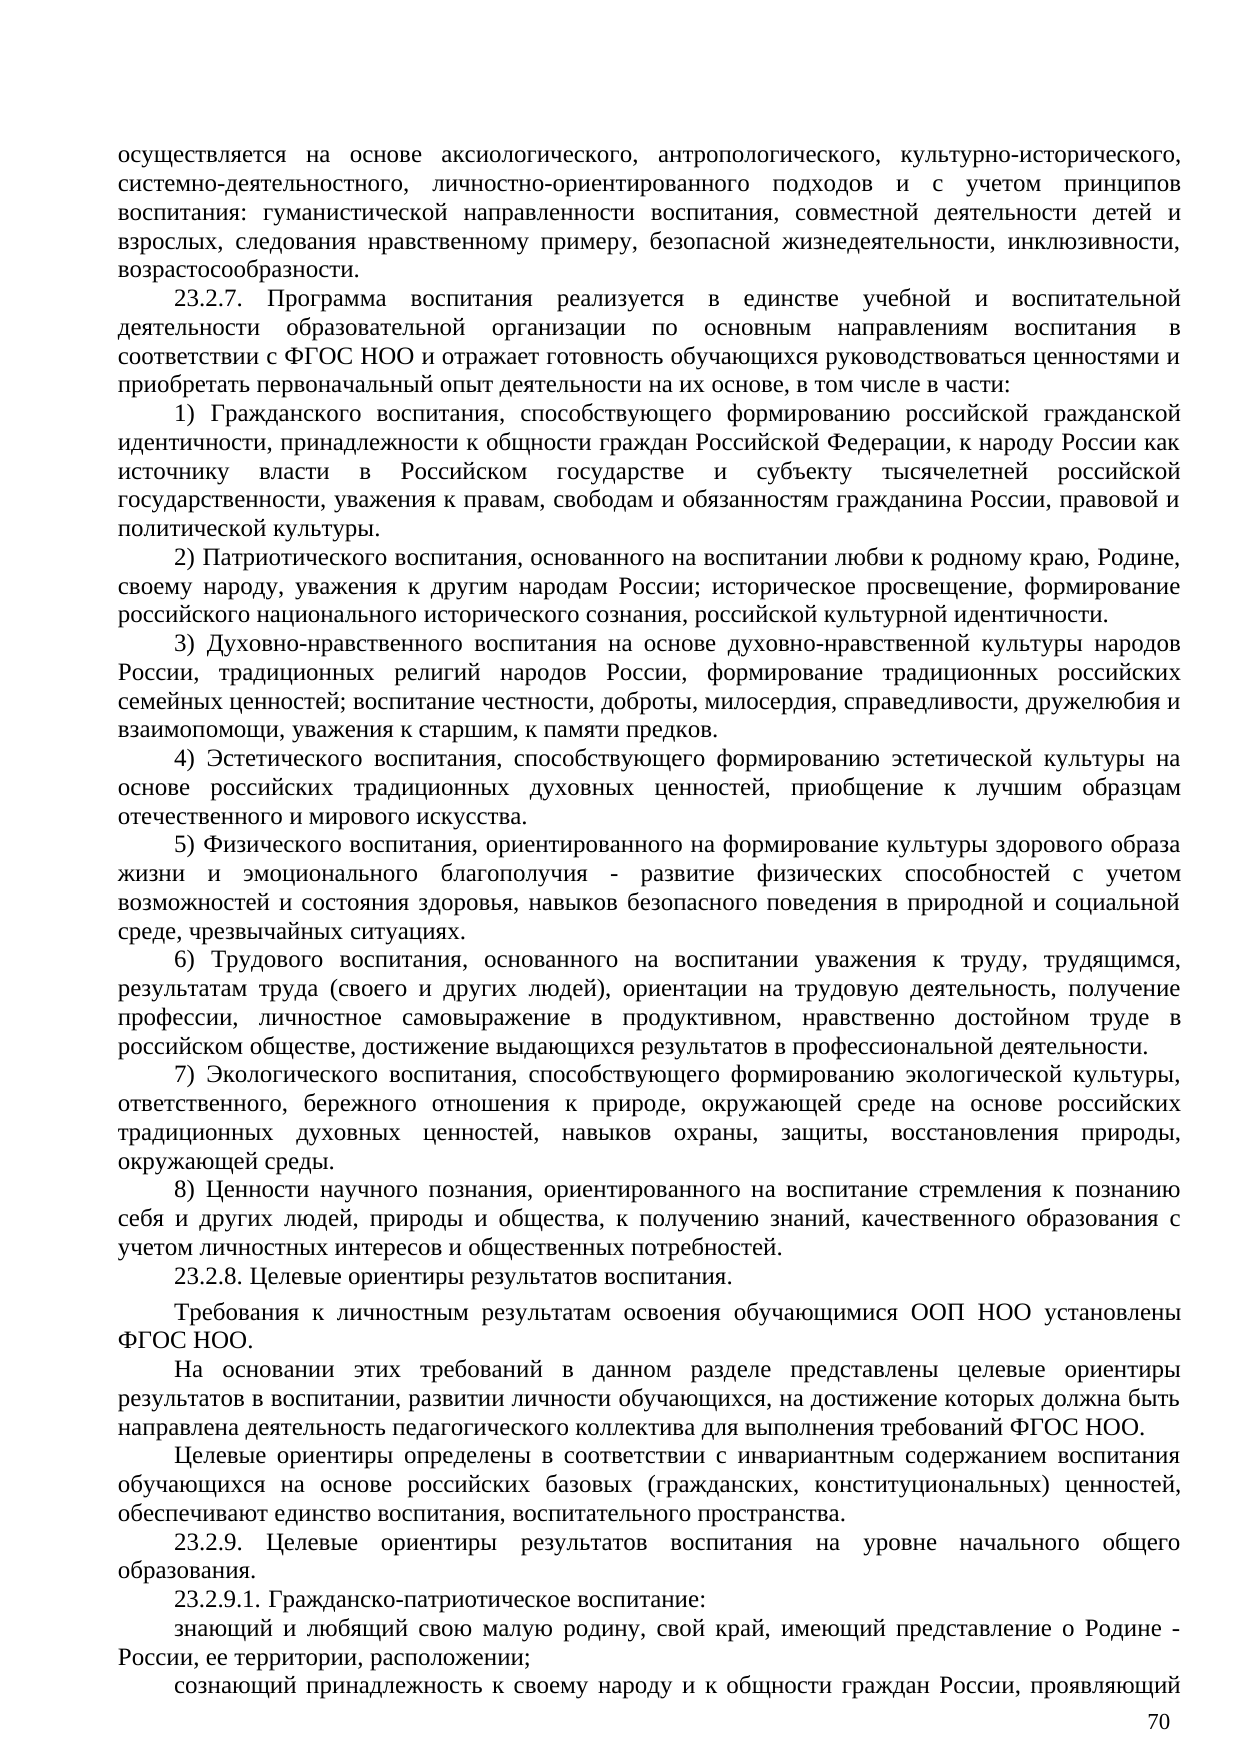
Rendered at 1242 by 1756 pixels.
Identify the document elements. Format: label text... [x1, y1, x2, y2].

list Патриотического воспитания, основанного на воспитании любви к родному краю, Родине, своему народу, уважения к другим народам России; историческое просвещение, формирование российского национального исторического сознания, российской культурной идентичности. [118, 542, 1181, 628]
text знающий и любящий свою малую родину, свой край, имеющий представление о Родине - России, ее территории, расположении; [118, 1613, 1181, 1670]
list Физического воспитания, ориентированного на формирование культуры здорового образа жизни и эмоционального благополучия - развитие физических способностей с учетом возможностей и состояния здоровья, навыков безопасного поведения в природной и социальной среде, чрезвычайных ситуациях. [118, 829, 1181, 944]
text Целевые ориентиры определены в соответствии с инвариантным содержанием воспитания обучающихся на основе российских базовых (гражданских, конституциональных) ценностей, обеспечивают единство воспитания, воспитательного пространства. [118, 1440, 1181, 1527]
list Гражданско-патриотическое воспитание: [174, 1584, 1181, 1613]
list Ценности научного познания, ориентированного на воспитание стремления к познанию себя и других людей, природы и общества, к получению знаний, качественного образования с учетом личностных интересов и общественных потребностей. [118, 1174, 1181, 1261]
list Эстетического воспитания, способствующего формированию эстетической культуры на основе российских традиционных духовных ценностей, приобщение к лучшим образцам отечественного и мирового искусства. [118, 743, 1181, 829]
list Целевые ориентиры результатов воспитания. [174, 1261, 1181, 1289]
text Требования к личностным результатам освоения обучающимися ООП НОО установлены ФГОС НОО. [118, 1297, 1181, 1354]
list Духовно-нравственного воспитания на основе духовно-нравственной культуры народов России, традиционных религий народов России, формирование традиционных российских семейных ценностей; воспитание честности, доброты, милосердия, справедливости, дружелюбия и взаимопомощи, уважения к старшим, к памяти предков. [118, 628, 1181, 743]
list Гражданского воспитания, способствующего формированию российской гражданской идентичности, принадлежности к общности граждан Российской Федерации, к народу России как источнику власти в Российском государстве и субъекту тысячелетней российской государственности, уважения к правам, свободам и обязанностям гражданина России, правовой и политической культуры. [118, 398, 1181, 542]
text На основании этих требований в данном разделе представлены целевые ориентиры результатов в воспитании, развитии личности обучающихся, на достижение которых должна быть направлена деятельность педагогического коллектива для выполнения требований ФГОС НОО. [118, 1354, 1181, 1440]
list Экологического воспитания, способствующего формированию экологической культуры, ответственного, бережного отношения к природе, окружающей среде на основе российских традиционных духовных ценностей, навыков охраны, защиты, восстановления природы, окружающей среды. [118, 1059, 1181, 1174]
list Трудового воспитания, основанного на воспитании уважения к труду, трудящимся, результатам труда (своего и других людей), ориентации на трудовую деятельность, получение профессии, личностное самовыражение в продуктивном, нравственно достойном труде в российском обществе, достижение выдающихся результатов в профессиональной деятельности. [118, 944, 1181, 1059]
list Программа воспитания реализуется в единстве учебной и воспитательной деятельности образовательной организации по основным направлениям воспитания в соответствии с ФГОС НОО и отражает готовность обучающихся руководствоваться ценностями и приобретать первоначальный опыт деятельности на их основе, в том числе в части: [118, 283, 1181, 398]
list Целевые ориентиры результатов воспитания на уровне начального общего образования. [118, 1527, 1181, 1584]
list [118, 139, 1181, 283]
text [118, 1670, 1181, 1699]
